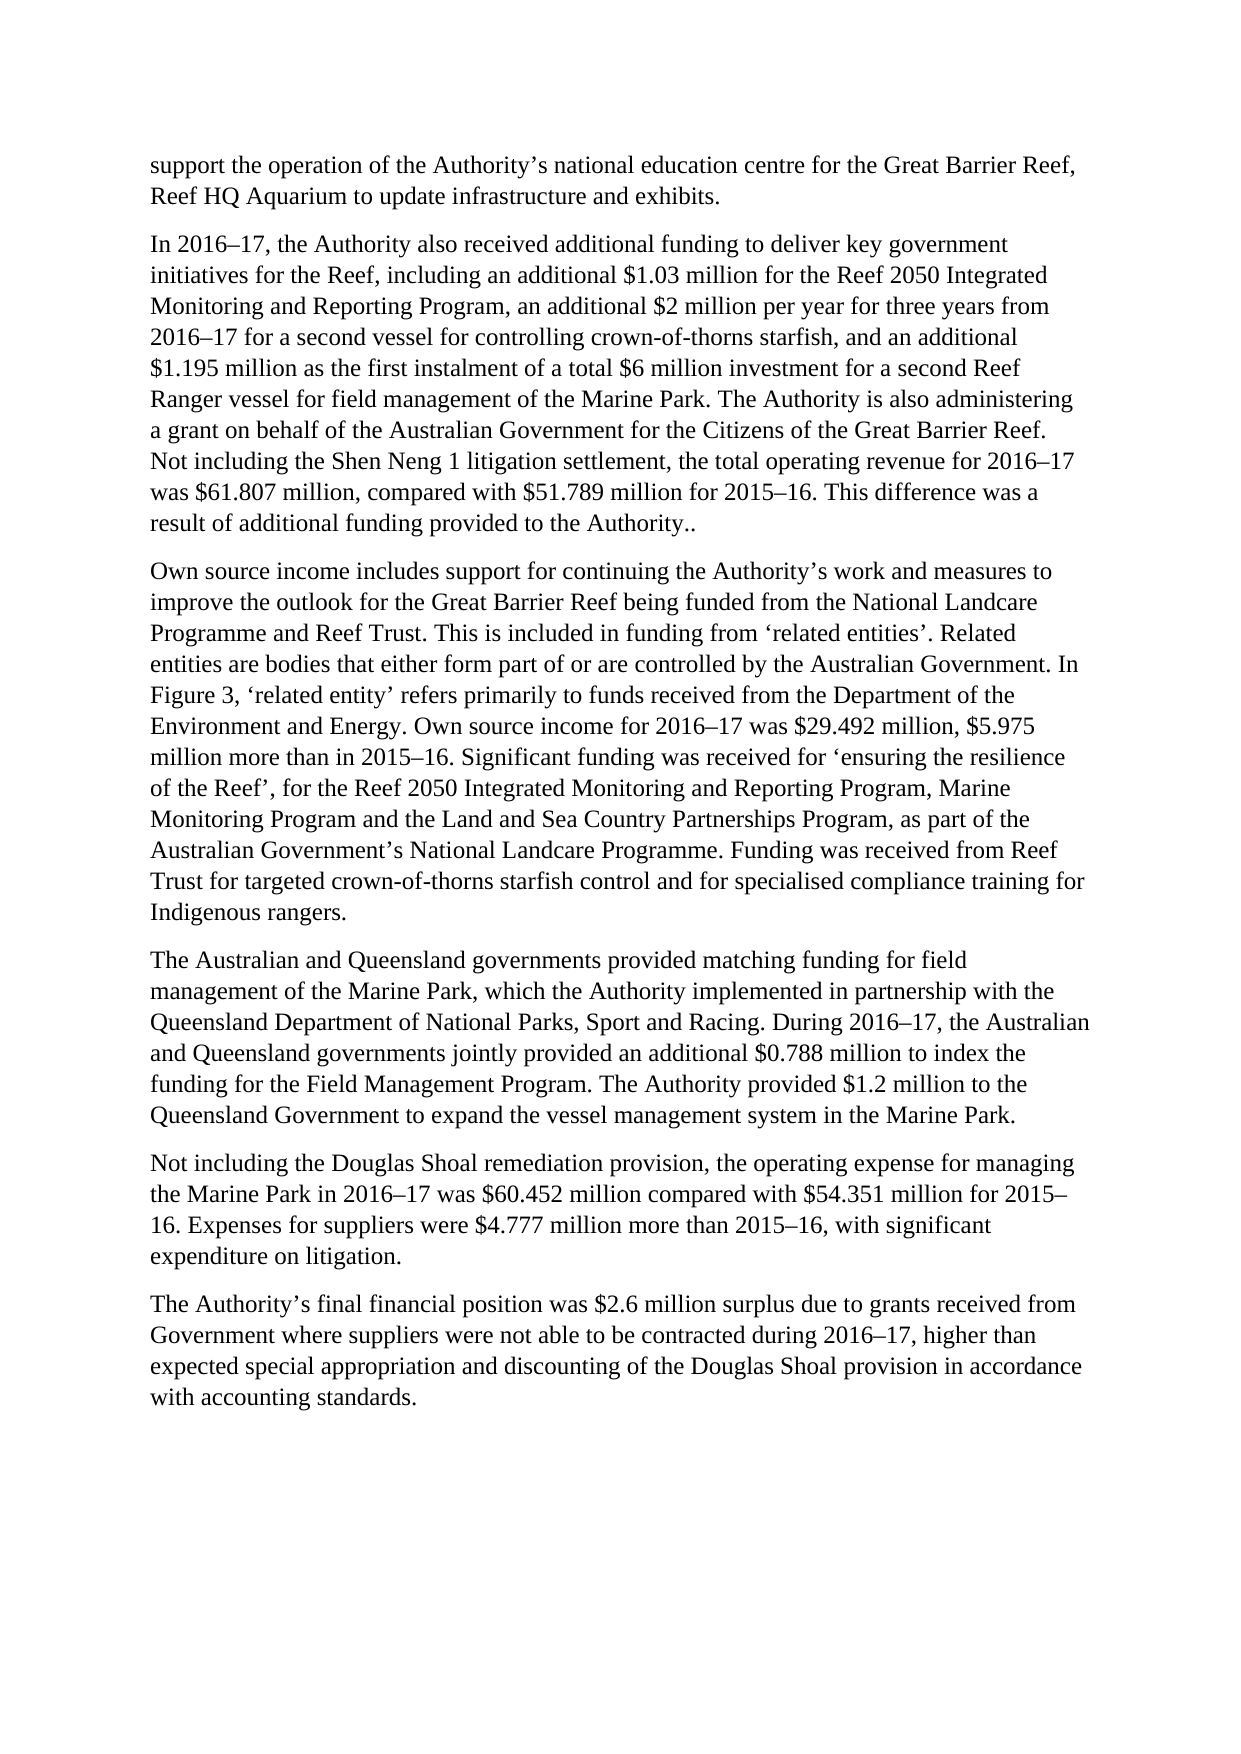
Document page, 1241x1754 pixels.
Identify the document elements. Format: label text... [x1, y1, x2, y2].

text Not including the Douglas Shoal remediation provision, the operating expense for managing the Marine Park in 2016–17 was $60.452 million compared with $54.351 million for 2015–16. Expenses for suppliers were $4.777 million more than 2015–16, with significant expenditure on litigation. [150, 1148, 1090, 1270]
text In 2016–17, the Authority also received additional funding to deliver key government initiatives for the Reef, including an additional $1.03 million for the Reef 2050 Integrated Monitoring and Reporting Program, an additional $2 million per year for three years from 2016–17 for a second vessel for controlling crown-of-thorns starfish, and an additional $1.195 million as the first instalment of a total $6 million investment for a second Reef Ranger vessel for field management of the Marine Park. The Authority is also administering a grant on behalf of the Australian Government for the Citizens of the Great Barrier Reef. Not including the Shen Neng 1 litigation settlement, the total operating revenue for 2016–17 was $61.807 million, compared with $51.789 million for 2015–16. This difference was a result of additional funding provided to the Authority.. [150, 229, 1090, 537]
text The Authority’s final financial position was $2.6 million surplus due to grants received from Government where suppliers were not able to be contracted during 2016–17, higher than expected special appropriation and discounting of the Douglas Shoal provision in accordance with accounting standards. [150, 1289, 1090, 1411]
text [150, 150, 1090, 210]
text The Australian and Queensland governments provided matching funding for field management of the Marine Park, which the Authority implemented in partnership with the Queensland Department of National Parks, Sport and Racing. During 2016–17, the Australian and Queensland governments jointly provided an additional $0.788 million to index the funding for the Field Management Program. The Authority provided $1.2 million to the Queensland Government to expand the vessel management system in the Marine Park. [150, 945, 1090, 1129]
text Own source income includes support for continuing the Authority’s work and measures to improve the outlook for the Great Barrier Reef being funded from the National Landcare Programme and Reef Trust. This is included in funding from ‘related entities’. Related entities are bodies that either form part of or are controlled by the Australian Government. In Figure 3, ‘related entity’ refers primarily to funds received from the Department of the Environment and Energy. Own source income for 2016–17 was $29.492 million, $5.975 million more than in 2015–16. Significant funding was received for ‘ensuring the resilience of the Reef’, for the Reef 2050 Integrated Monitoring and Reporting Program, Marine Monitoring Program and the Land and Sea Country Partnerships Program, as part of the Australian Government’s National Landcare Programme. Funding was received from Reef Trust for targeted crown-of-thorns starfish control and for specialised compliance training for Indigenous rangers. [150, 556, 1090, 926]
